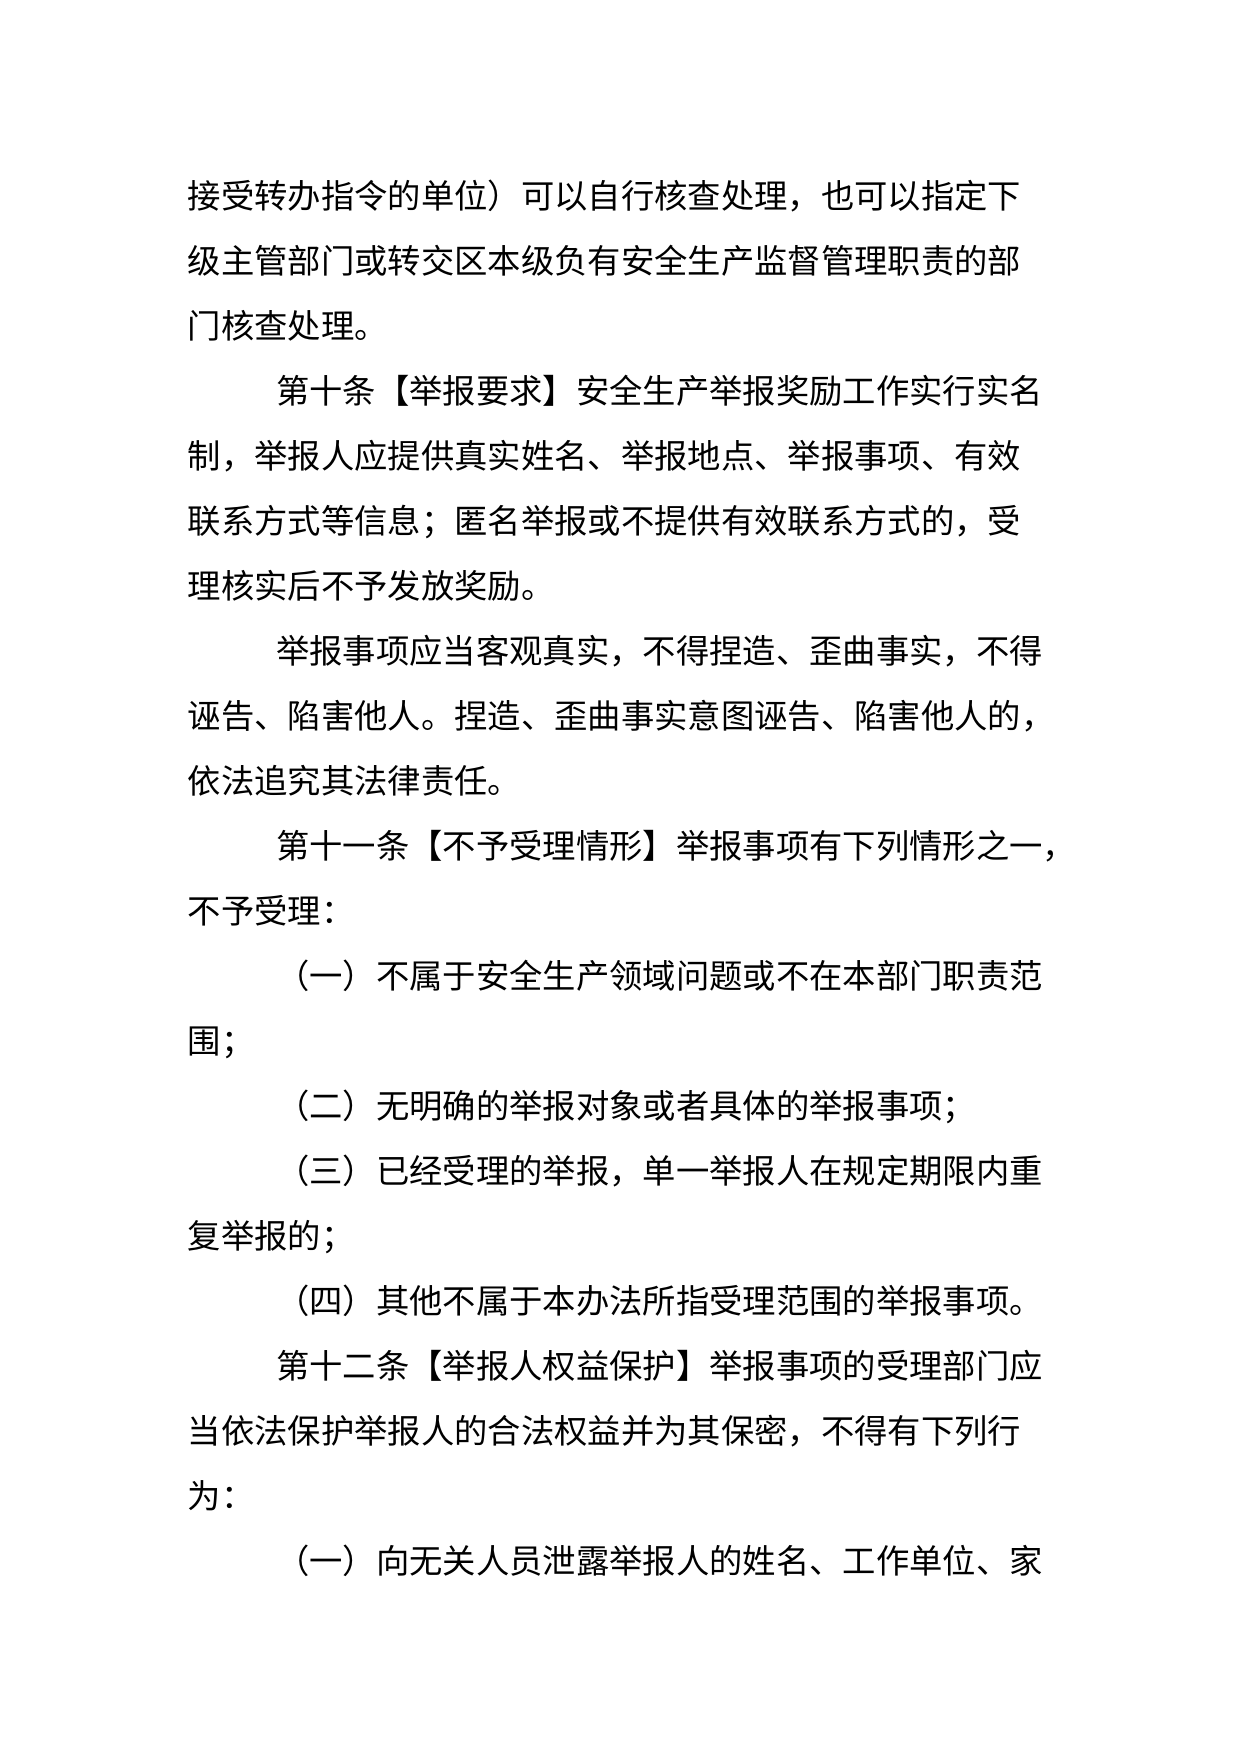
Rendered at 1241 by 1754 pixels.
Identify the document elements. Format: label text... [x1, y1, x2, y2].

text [187, 1527, 1053, 1592]
text 第十二条【举报人权益保护】举报事项的受理部门应当依法保护举报人的合法权益并为其保密，不得有下列行为： [187, 1332, 1053, 1527]
text （一）不属于安全生产领域问题或不在本部门职责范围； [187, 942, 1053, 1072]
text 举报事项应当客观真实，不得捏造、歪曲事实，不得诬告、陷害他人。捏造、歪曲事实意图诬告、陷害他人的，依法追究其法律责任。 [187, 617, 1053, 812]
text 第十条【举报要求】安全生产举报奖励工作实行实名制，举报人应提供真实姓名、举报地点、举报事项、有效联系方式等信息；匿名举报或不提供有效联系方式的，受理核实后不予发放奖励。 [187, 357, 1053, 617]
text （三）已经受理的举报，单一举报人在规定期限内重复举报的； [187, 1137, 1053, 1267]
text 第十一条【不予受理情形】举报事项有下列情形之一，不予受理： [187, 812, 1053, 942]
text （四）其他不属于本办法所指受理范围的举报事项。 [187, 1267, 1053, 1332]
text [187, 162, 1053, 357]
text （二）无明确的举报对象或者具体的举报事项； [187, 1072, 1053, 1137]
